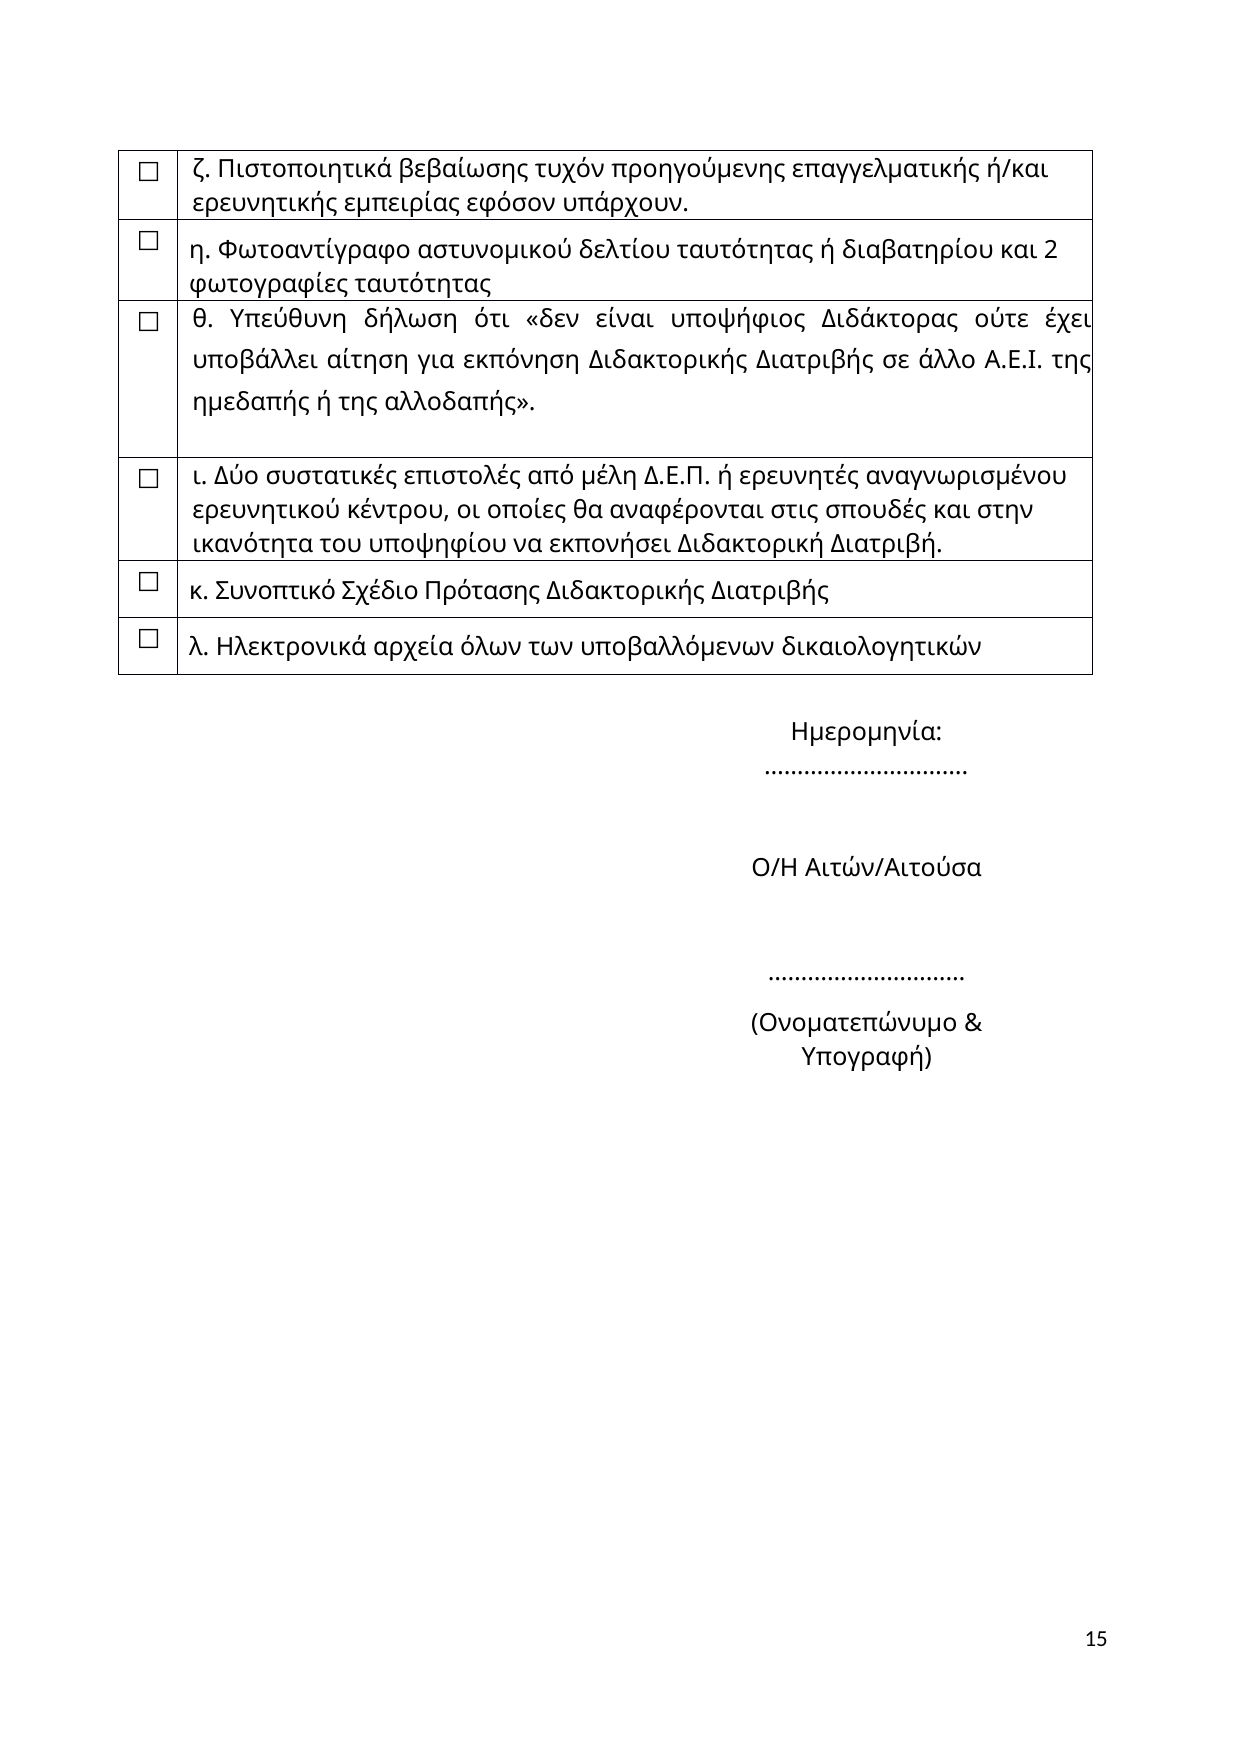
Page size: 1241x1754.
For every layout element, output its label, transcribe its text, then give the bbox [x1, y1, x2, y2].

table_cell ι. Δύο συστατικές επιστολές από μέλη Δ.Ε.Π. ή ερευνητές αναγνωρισμένου ερευνητικού κέντρου, οι οποίες θα αναφέρονται στις σπουδές και στην ικανότητα του υποψηφίου να εκπονήσει Διδακτορική Διατριβή. [178, 458, 1092, 560]
table_cell □ [119, 220, 177, 300]
table_cell □ [119, 301, 177, 457]
table_cell θ. Υπεύθυνη δήλωση ότι «δεν είναι υποψήφιος Διδάκτορας ούτε έχει υποβάλλει αίτηση για εκπόνηση Διδακτορικής Διατριβής σε άλλο Α.Ε.Ι. της ημεδαπής ή της αλλοδαπής». [178, 301, 1092, 457]
table_cell ζ. Πιστοποιητικά βεβαίωσης τυχόν προηγούμενης επαγγελματικής ή/και ερευνητικής εμπειρίας εφόσον υπάρχουν. [178, 151, 1092, 219]
text Ημερομηνία:…………………………. [713, 714, 1019, 782]
table_cell □ [119, 151, 177, 219]
text (Ονοματεπώνυμο & Υπογραφή) [713, 1004, 1020, 1072]
table_cell □ [119, 458, 177, 560]
table_cell □ [119, 618, 177, 674]
table_cell η. Φωτοαντίγραφο αστυνομικού δελτίου ταυτότητας ή διαβατηρίου και 2 φωτογραφίες ταυτότητας [178, 220, 1092, 300]
text Ο/Η Αιτών/Αιτούσα [713, 850, 1019, 884]
table_cell □ [119, 561, 177, 617]
table_cell κ. Συνοπτικό Σχέδιο Πρότασης Διδακτορικής Διατριβής [178, 561, 1092, 617]
text ………………………… [713, 953, 1020, 987]
table_cell λ. Ηλεκτρονικά αρχεία όλων των υποβαλλόμενων δικαιολογητικών [178, 618, 1092, 674]
